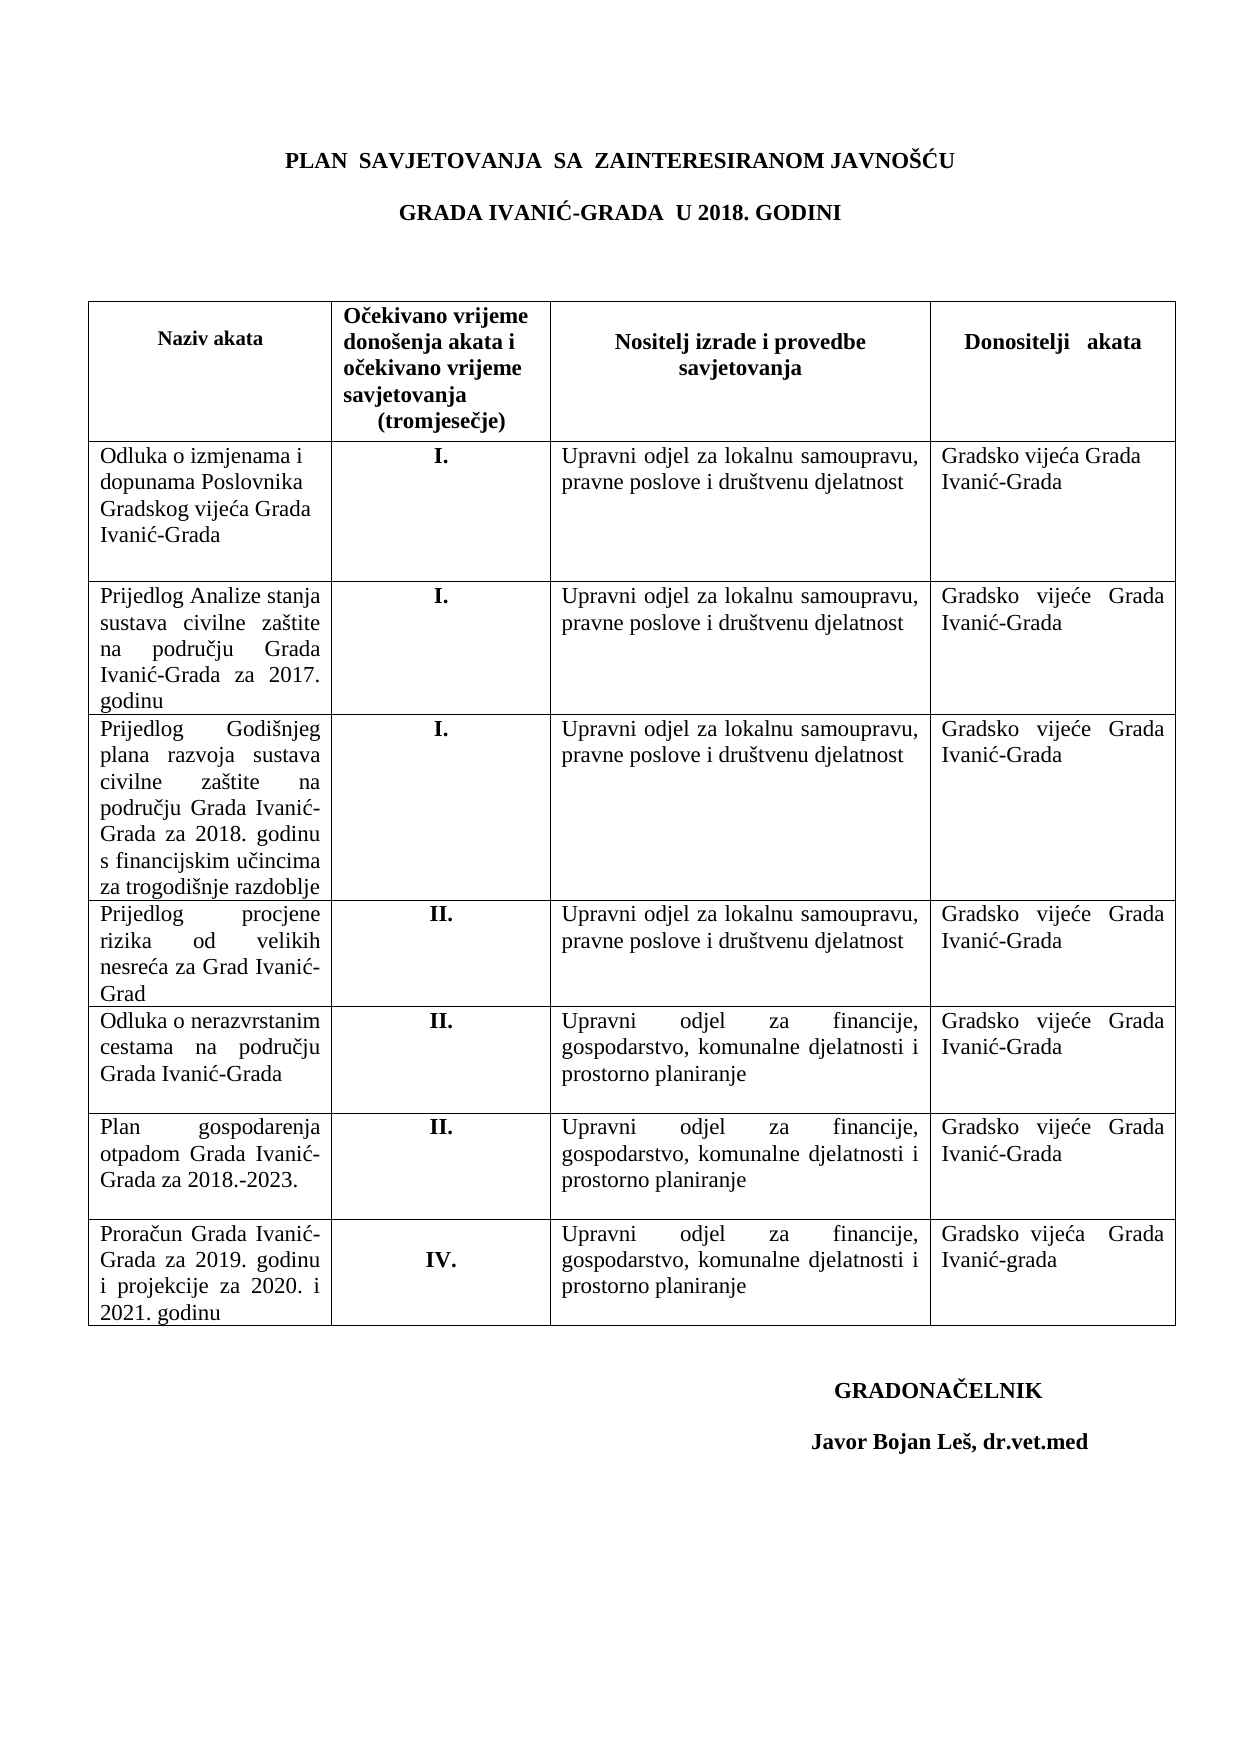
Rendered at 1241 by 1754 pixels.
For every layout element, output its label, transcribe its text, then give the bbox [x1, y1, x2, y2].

text GRADONAČELNIK [148, 1377, 1093, 1404]
table_cell Gradsko vijeće Grada Ivanić-Grada [931, 1114, 1175, 1219]
table_cell Upravni odjel za financije, gospodarstvo, komunalne djelatnosti i prostorno planiranje [551, 1220, 930, 1325]
text Javor Bojan Leš, dr.vet.med [148, 1428, 1093, 1455]
table_cell Upravni odjel za financije, gospodarstvo, komunalne djelatnosti i prostorno planiranje [551, 1007, 930, 1112]
table_cell Upravni odjel za financije, gospodarstvo, komunalne djelatnosti i prostorno planiranje [551, 1114, 930, 1219]
table_cell Gradsko vijeće Grada Ivanić-Grada [931, 1007, 1175, 1112]
text GRADA IVANIĆ-GRADA U 2018. GODINI [148, 199, 1093, 225]
text PLAN SAVJETOVANJA SA ZAINTERESIRANOM JAVNOŠĆU [148, 148, 1093, 174]
table_cell Gradsko vijeće Grada Ivanić-Grada [931, 582, 1175, 714]
table_cell Odluka o izmjenama i dopunama Poslovnika Gradskog vijeća Grada Ivanić-Grada [89, 442, 331, 581]
table_cell I. [332, 582, 550, 714]
table_cell Prijedlog procjene rizika od velikih nesreća za Grad Ivanić-Grad [89, 901, 331, 1006]
table_header Nositelj izrade i provedbe savjetovanja [551, 302, 930, 441]
table_cell II. [332, 1007, 550, 1112]
table_cell Prijedlog Godišnjeg plana razvoja sustava civilne zaštite na području Grada Ivanić-Grada za 2018. godinu s financijskim učincima za trogodišnje razdoblje [89, 715, 331, 899]
table_cell Proračun Grada Ivanić-Grada za 2019. godinu i projekcije za 2020. i 2021. godinu [89, 1220, 331, 1325]
table_cell II. [332, 1114, 550, 1219]
table_cell Upravni odjel za lokalnu samoupravu, pravne poslove i društvenu djelatnost [551, 715, 930, 899]
table_cell Prijedlog Analize stanja sustava civilne zaštite na području Grada Ivanić-Grada za 2017. godinu [89, 582, 331, 714]
table_cell Upravni odjel za lokalnu samoupravu, pravne poslove i društvenu djelatnost [551, 442, 930, 581]
table_cell Upravni odjel za lokalnu samoupravu, pravne poslove i društvenu djelatnost [551, 901, 930, 1006]
table_header Donositelji akata [931, 302, 1175, 441]
table_cell Odluka o nerazvrstanim cestama na području Grada Ivanić-Grada [89, 1007, 331, 1112]
table_cell Gradsko vijeće Grada Ivanić-Grada [931, 715, 1175, 899]
table_header Naziv akata [89, 302, 331, 441]
table_cell IV. [332, 1220, 550, 1325]
table_header Očekivano vrijeme donošenja akata i očekivano vrijeme savjetovanja (tromjesečje) [332, 302, 550, 441]
table_cell II. [332, 901, 550, 1006]
table_cell I. [332, 715, 550, 899]
table_cell Gradsko vijeća Grada Ivanić-grada [931, 1220, 1175, 1325]
table_cell Plan gospodarenja otpadom Grada Ivanić-Grada za 2018.-2023. [89, 1114, 331, 1219]
table_cell Upravni odjel za lokalnu samoupravu, pravne poslove i društvenu djelatnost [551, 582, 930, 714]
table_cell I. [332, 442, 550, 581]
table_cell Gradsko vijeće Grada Ivanić-Grada [931, 901, 1175, 1006]
table_cell Gradsko vijeća Grada Ivanić-Grada [931, 442, 1175, 581]
